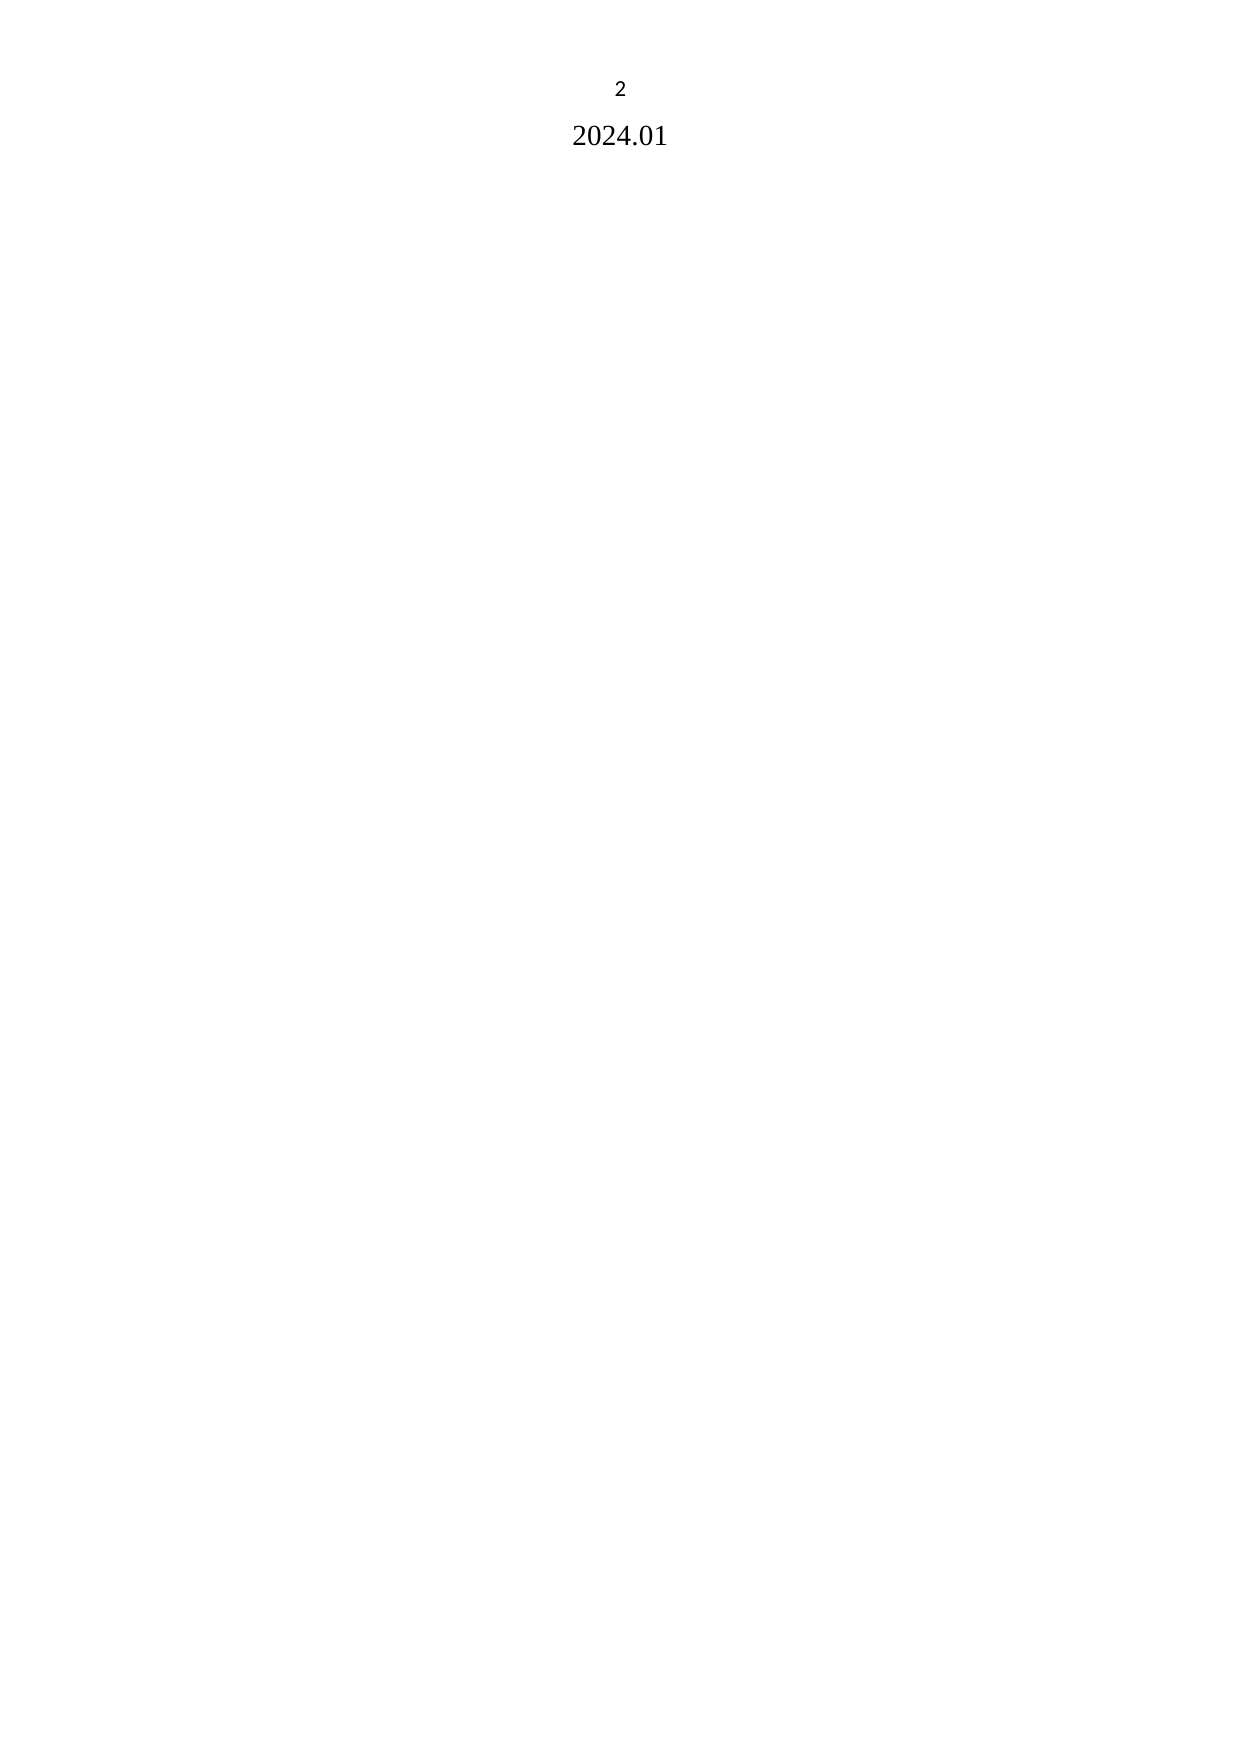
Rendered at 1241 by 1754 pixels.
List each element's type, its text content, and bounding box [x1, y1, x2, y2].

text 2024.01 [118, 118, 1122, 152]
